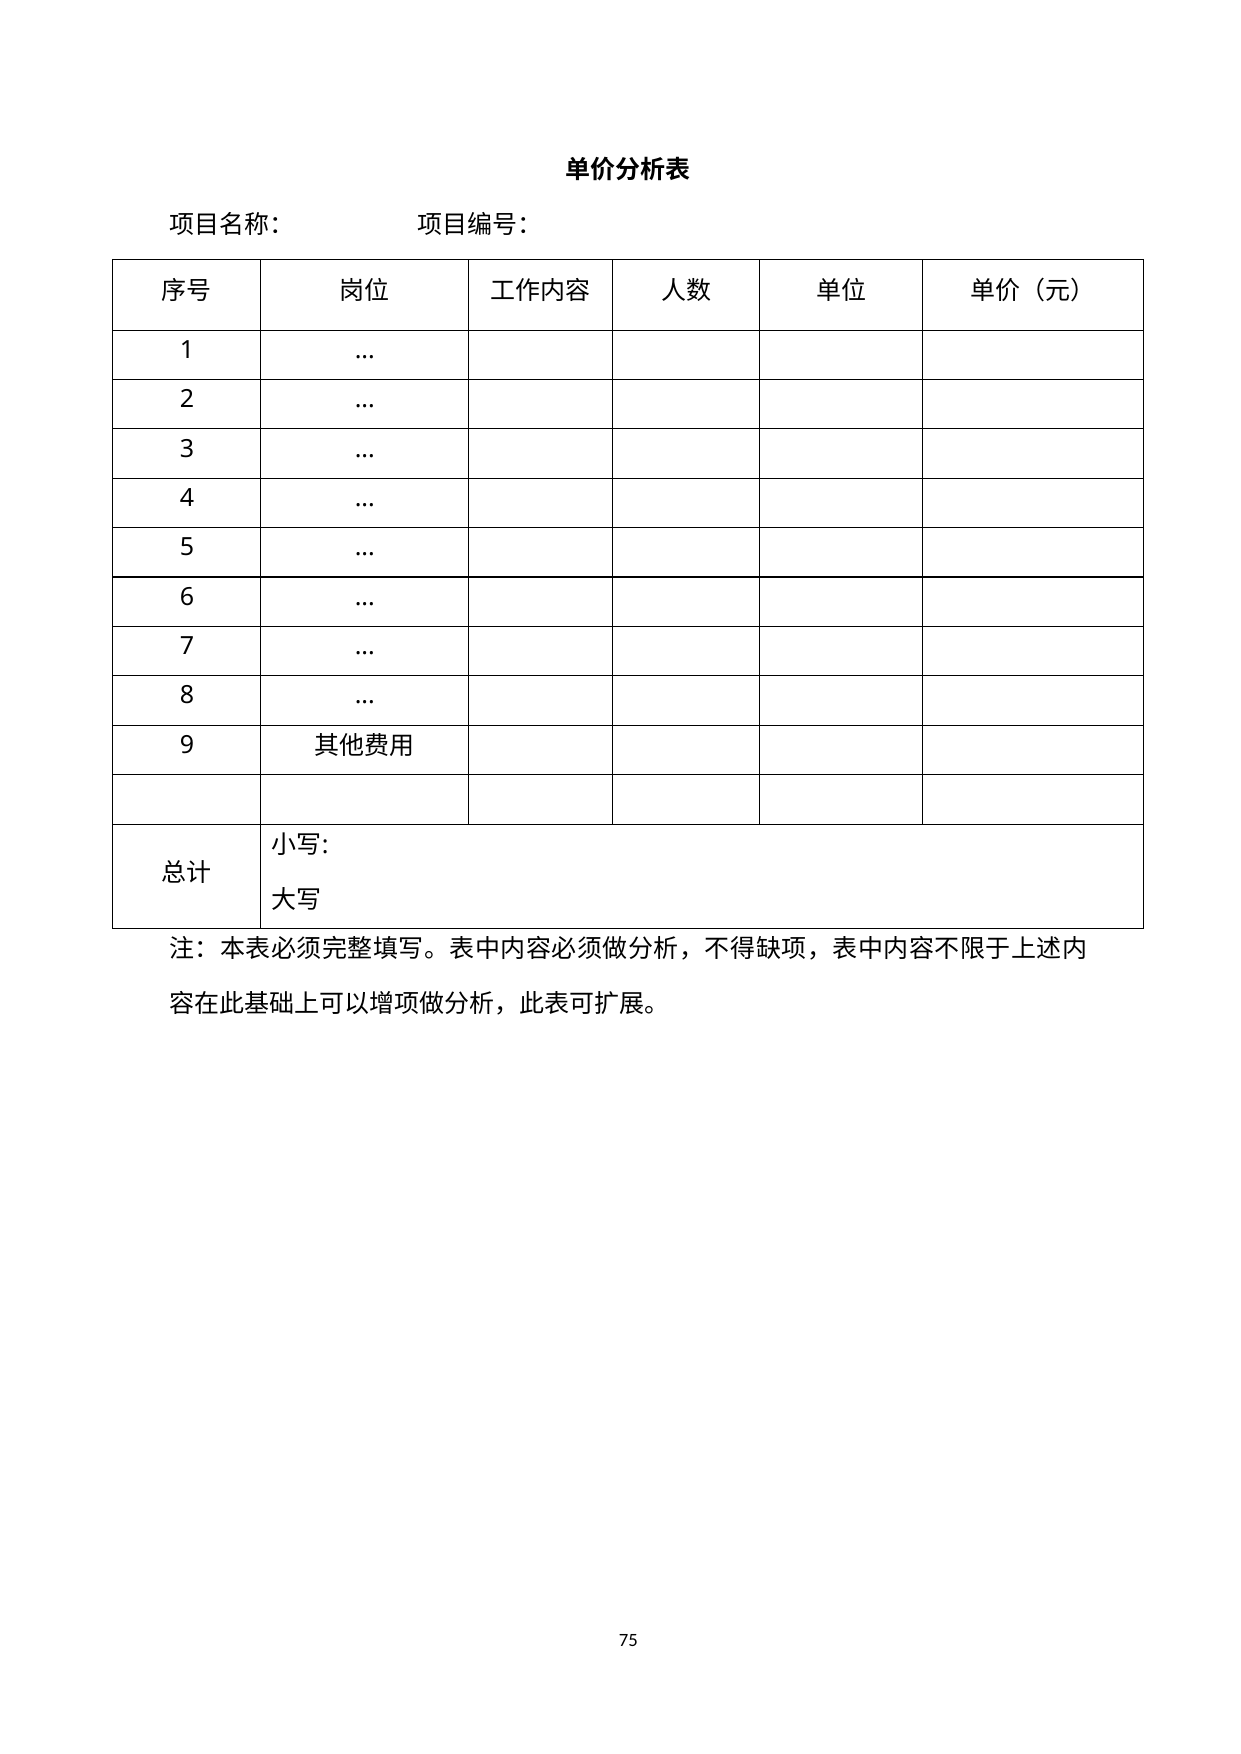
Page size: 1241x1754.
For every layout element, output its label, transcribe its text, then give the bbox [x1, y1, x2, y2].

table_cell 1 [113, 331, 260, 379]
table_cell [613, 380, 759, 428]
table_cell 6 [113, 578, 260, 626]
table_cell ... [261, 627, 468, 675]
table_cell [760, 528, 922, 576]
table_cell [469, 479, 612, 527]
table_cell ... [261, 528, 468, 576]
table_cell [760, 380, 922, 428]
table_header 岗位 [261, 260, 468, 329]
table_cell [469, 429, 612, 478]
table_cell [613, 429, 759, 478]
table_cell 其他费用 [261, 726, 468, 774]
table_cell [923, 775, 1143, 824]
table_cell 小写: 大写 [261, 825, 1143, 928]
table_cell [760, 627, 922, 675]
table_cell [261, 775, 468, 824]
table_cell [469, 627, 612, 675]
table_header 人数 [613, 260, 759, 329]
table_header 单价（元） [923, 260, 1143, 329]
table_cell [613, 627, 759, 675]
table_cell [613, 479, 759, 527]
table_cell [613, 676, 759, 724]
table_cell [613, 528, 759, 576]
table_cell [469, 380, 612, 428]
table_cell ... [261, 676, 468, 724]
table_cell [469, 331, 612, 379]
table_cell [760, 578, 922, 626]
table_cell 8 [113, 676, 260, 724]
table_cell 2 [113, 380, 260, 428]
table_cell 4 [113, 479, 260, 527]
table_cell ... [261, 479, 468, 527]
table_cell [469, 528, 612, 576]
table_cell ... [261, 380, 468, 428]
table_cell 5 [113, 528, 260, 576]
table_cell 9 [113, 726, 260, 774]
table_cell [469, 676, 612, 724]
table_cell [923, 627, 1143, 675]
table_header 单位 [760, 260, 922, 329]
table_cell [613, 331, 759, 379]
table_cell [923, 380, 1143, 428]
text 单价分析表 [169, 150, 1087, 186]
table_cell [760, 726, 922, 774]
table_cell [923, 331, 1143, 379]
text 项目名称： 项目编号： [169, 204, 1087, 241]
table_cell [923, 676, 1143, 724]
table_cell [613, 578, 759, 626]
table_cell 7 [113, 627, 260, 675]
table_cell [760, 429, 922, 478]
table_cell ... [261, 429, 468, 478]
table_cell [923, 726, 1143, 774]
table_cell [760, 479, 922, 527]
table_cell ... [261, 578, 468, 626]
table_cell [613, 775, 759, 824]
table_cell [760, 676, 922, 724]
table_cell [760, 775, 922, 824]
text 注：本表必须完整填写。表中内容必须做分析，不得缺项，表中内容不限于上述内容在此基础上可以增项做分析，此表可扩展。 [169, 929, 1087, 1019]
table_cell [613, 726, 759, 774]
table_cell 总计 [113, 825, 260, 928]
table_header 工作内容 [469, 260, 612, 329]
table_cell 3 [113, 429, 260, 478]
table_cell [469, 578, 612, 626]
table_header 序号 [113, 260, 260, 329]
table_cell [113, 775, 260, 824]
table_cell [923, 528, 1143, 576]
table_cell [923, 479, 1143, 527]
table_cell ... [261, 331, 468, 379]
table_cell [469, 726, 612, 774]
table_cell [760, 331, 922, 379]
table_cell [469, 775, 612, 824]
table_cell [923, 429, 1143, 478]
table_cell [923, 578, 1143, 626]
